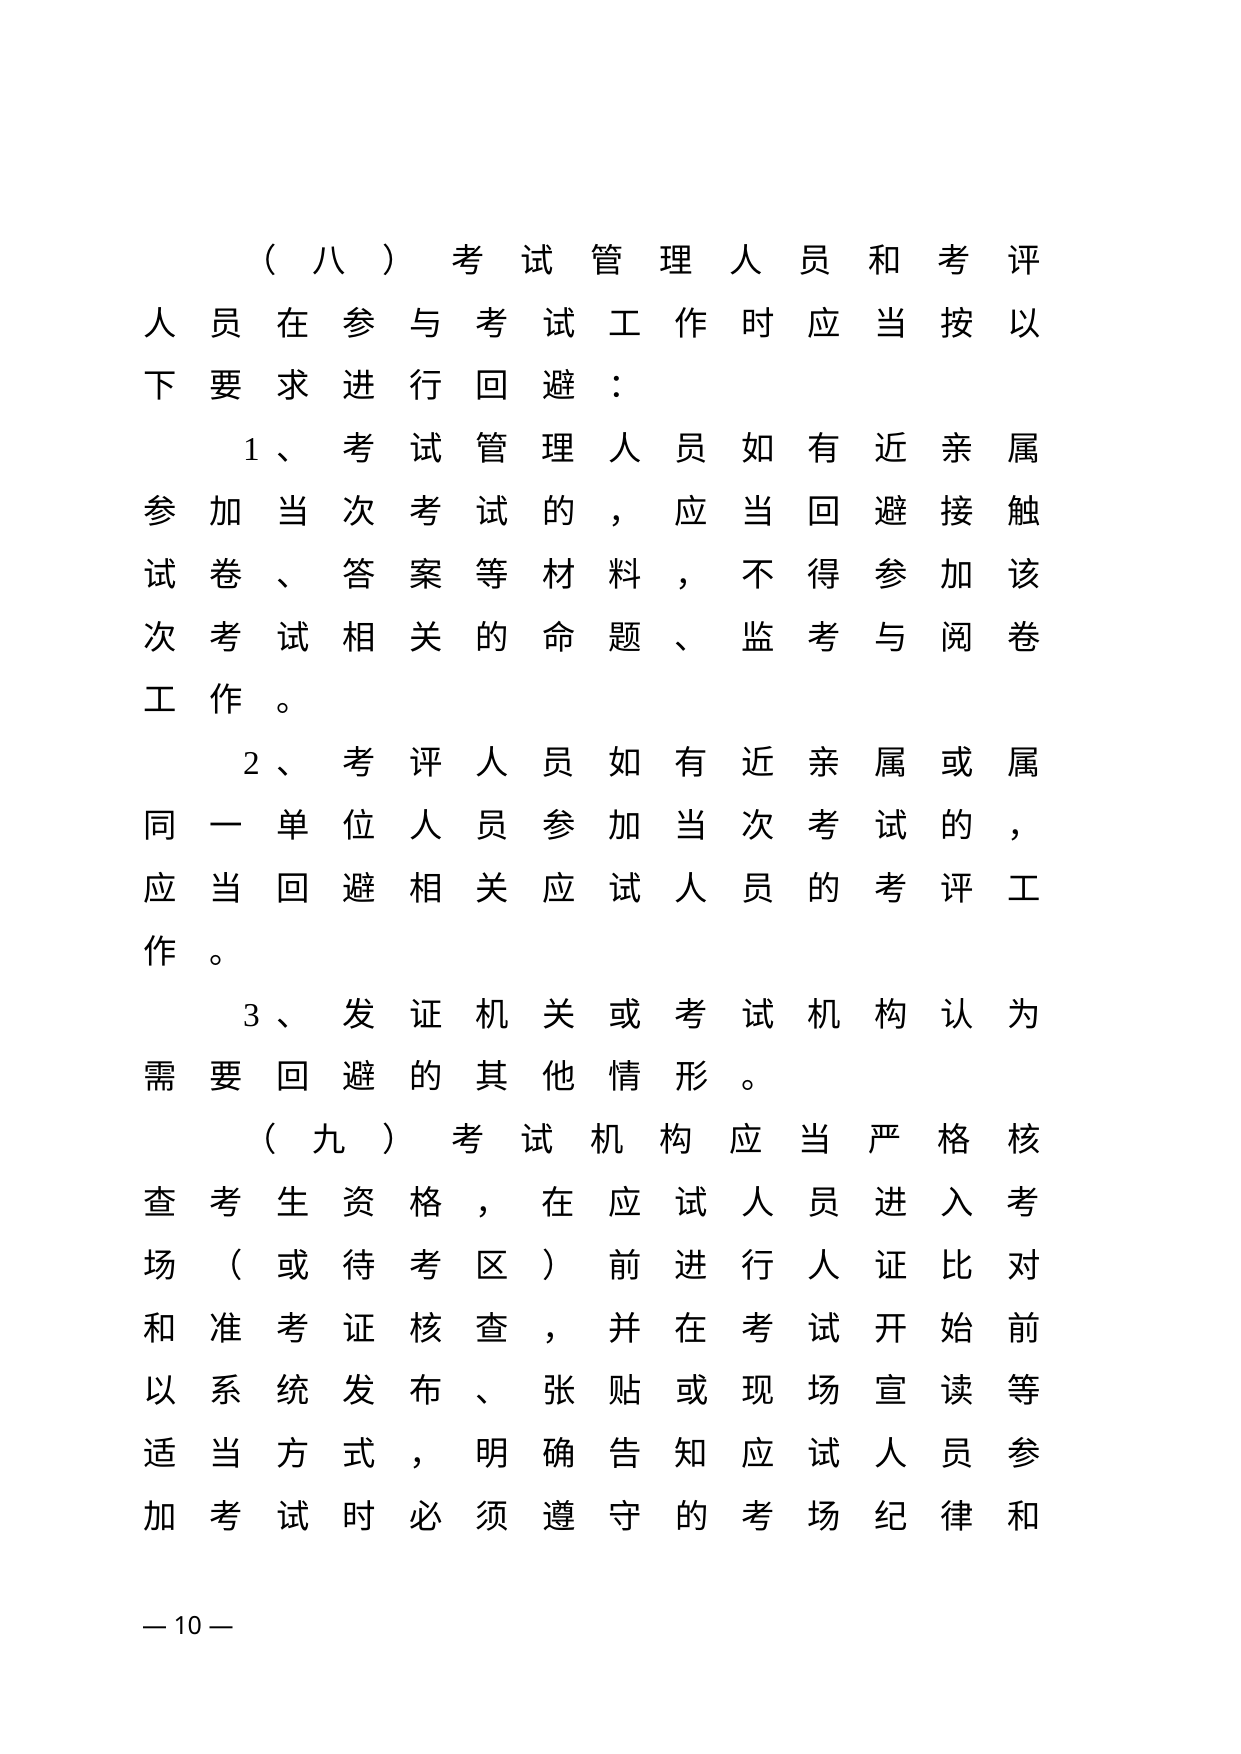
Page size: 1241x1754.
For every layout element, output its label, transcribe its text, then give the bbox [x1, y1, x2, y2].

text （八）考试管理人员和考评人员在参与考试工作时应当按以下要求进行回避： [143, 226, 1073, 415]
list （九）考试机构应当严格核查考生资格，在应试人员进入考场（或待考区）前进行人证比对和准考证核查，并在考试开始前以系统发布、张贴或现场宣读等适当方式，明确告知应试人员参加考试时必须遵守的考场纪律和注意事项。 [143, 1106, 1073, 1545]
list 3、发证机关或考试机构认为需要回避的其他情形。 [143, 980, 1073, 1106]
text 1、考试管理人员如有近亲属参加当次考试的，应当回避接触试卷、答案等材料，不得参加该次考试相关的命题、监考与阅卷工作。 [143, 415, 1073, 729]
list 2、考评人员如有近亲属或属同一单位人员参加当次考试的，应当回避相关应试人员的考评工作。 [143, 729, 1073, 980]
